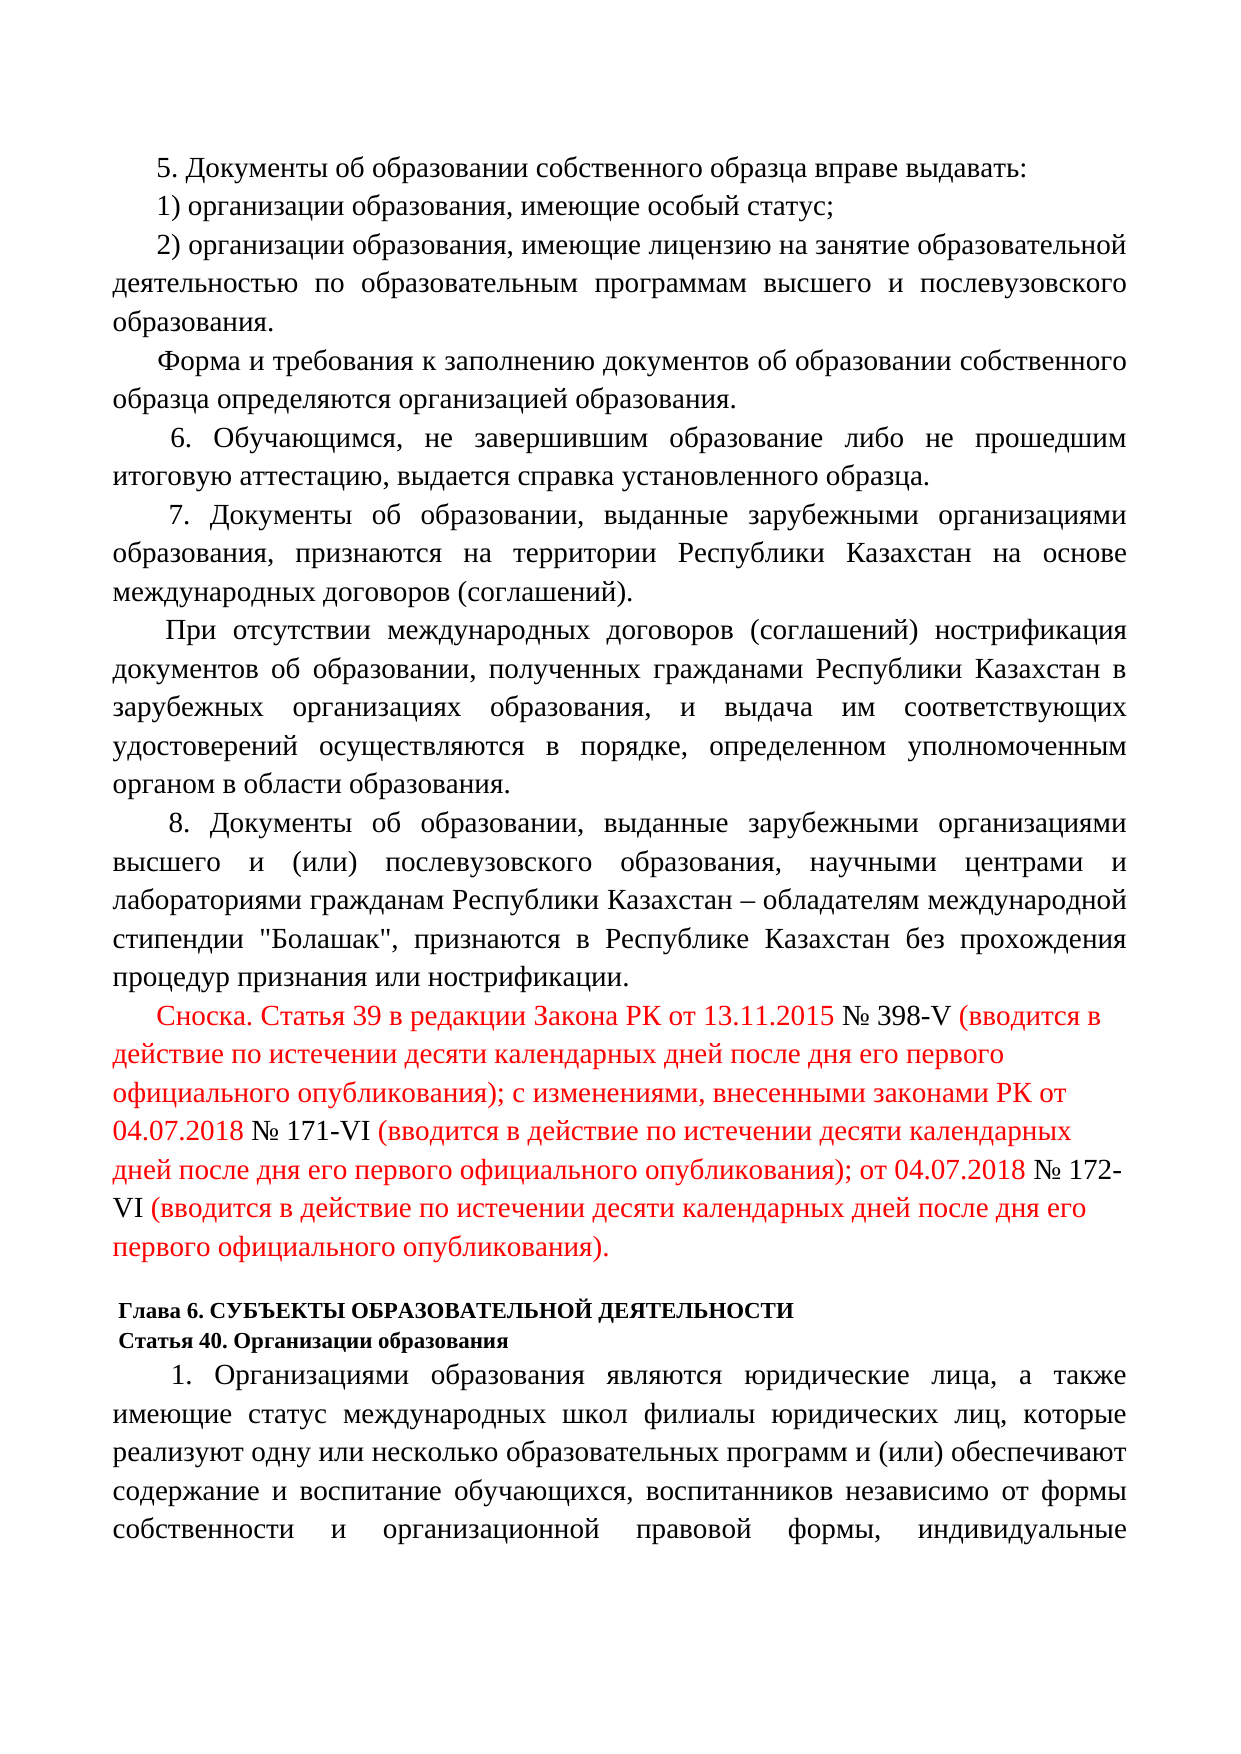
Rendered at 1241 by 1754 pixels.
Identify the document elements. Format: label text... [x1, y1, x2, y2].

text При отсутствии международных договоров (соглашений) нострификация документов об образовании, полученных гражданами Республики Казахстан в зарубежных организациях образования, и выдача им соответствующих удостоверений осуществляются в порядке, определенном уполномоченным органом в области образования. [112, 612, 1128, 800]
text 5. Документы об образовании собственного образца вправе выдавать: [112, 150, 1128, 183]
text Сноска. Статья 39 в редакции Закона РК от 13.11.2015 № 398-V (вводится в действие по истечении десяти календарных дней после дня его первого официального опубликования); с изменениями, внесенными законами РК от 04.07.2018 № 171-VI (вводится в действие по истечении десяти календарных дней после дня его первого официального опубликования); от 04.07.2018 № 172-VІ (вводится в действие по истечении десяти календарных дней после дня его первого официального опубликования). [112, 998, 1128, 1293]
text 7. Документы об образовании, выданные зарубежными организациями образования, признаются на территории Республики Казахстан на основе международных договоров (соглашений). [112, 497, 1128, 607]
text 8. Документы об образовании, выданные зарубежными организациями высшего и (или) послевузовского образования, научными центрами и лабораториями гражданам Республики Казахстан – обладателям международной стипендии "Болашак", признаются в Республике Казахстан без прохождения процедур признания или нострификации. [112, 805, 1128, 993]
text 1) организации образования, имеющие особый статус; [112, 188, 1128, 222]
text 6. Обучающимся, не завершившим образование либо не прошедшим итоговую аттестацию, выдается справка установленного образца. [112, 420, 1128, 492]
text Статья 40. Организации образования [112, 1327, 1128, 1353]
text Глава 6. СУБЪЕКТЫ ОБРАЗОВАТЕЛЬНОЙ ДЕЯТЕЛЬНОСТИ [112, 1297, 1128, 1323]
text Форма и требования к заполнению документов об образовании собственного образца определяются организацией образования. [112, 343, 1128, 415]
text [112, 1357, 1128, 1545]
text 2) организации образования, имеющие лицензию на занятие образовательной деятельностью по образовательным программам высшего и послевузовского образования. [112, 227, 1128, 338]
